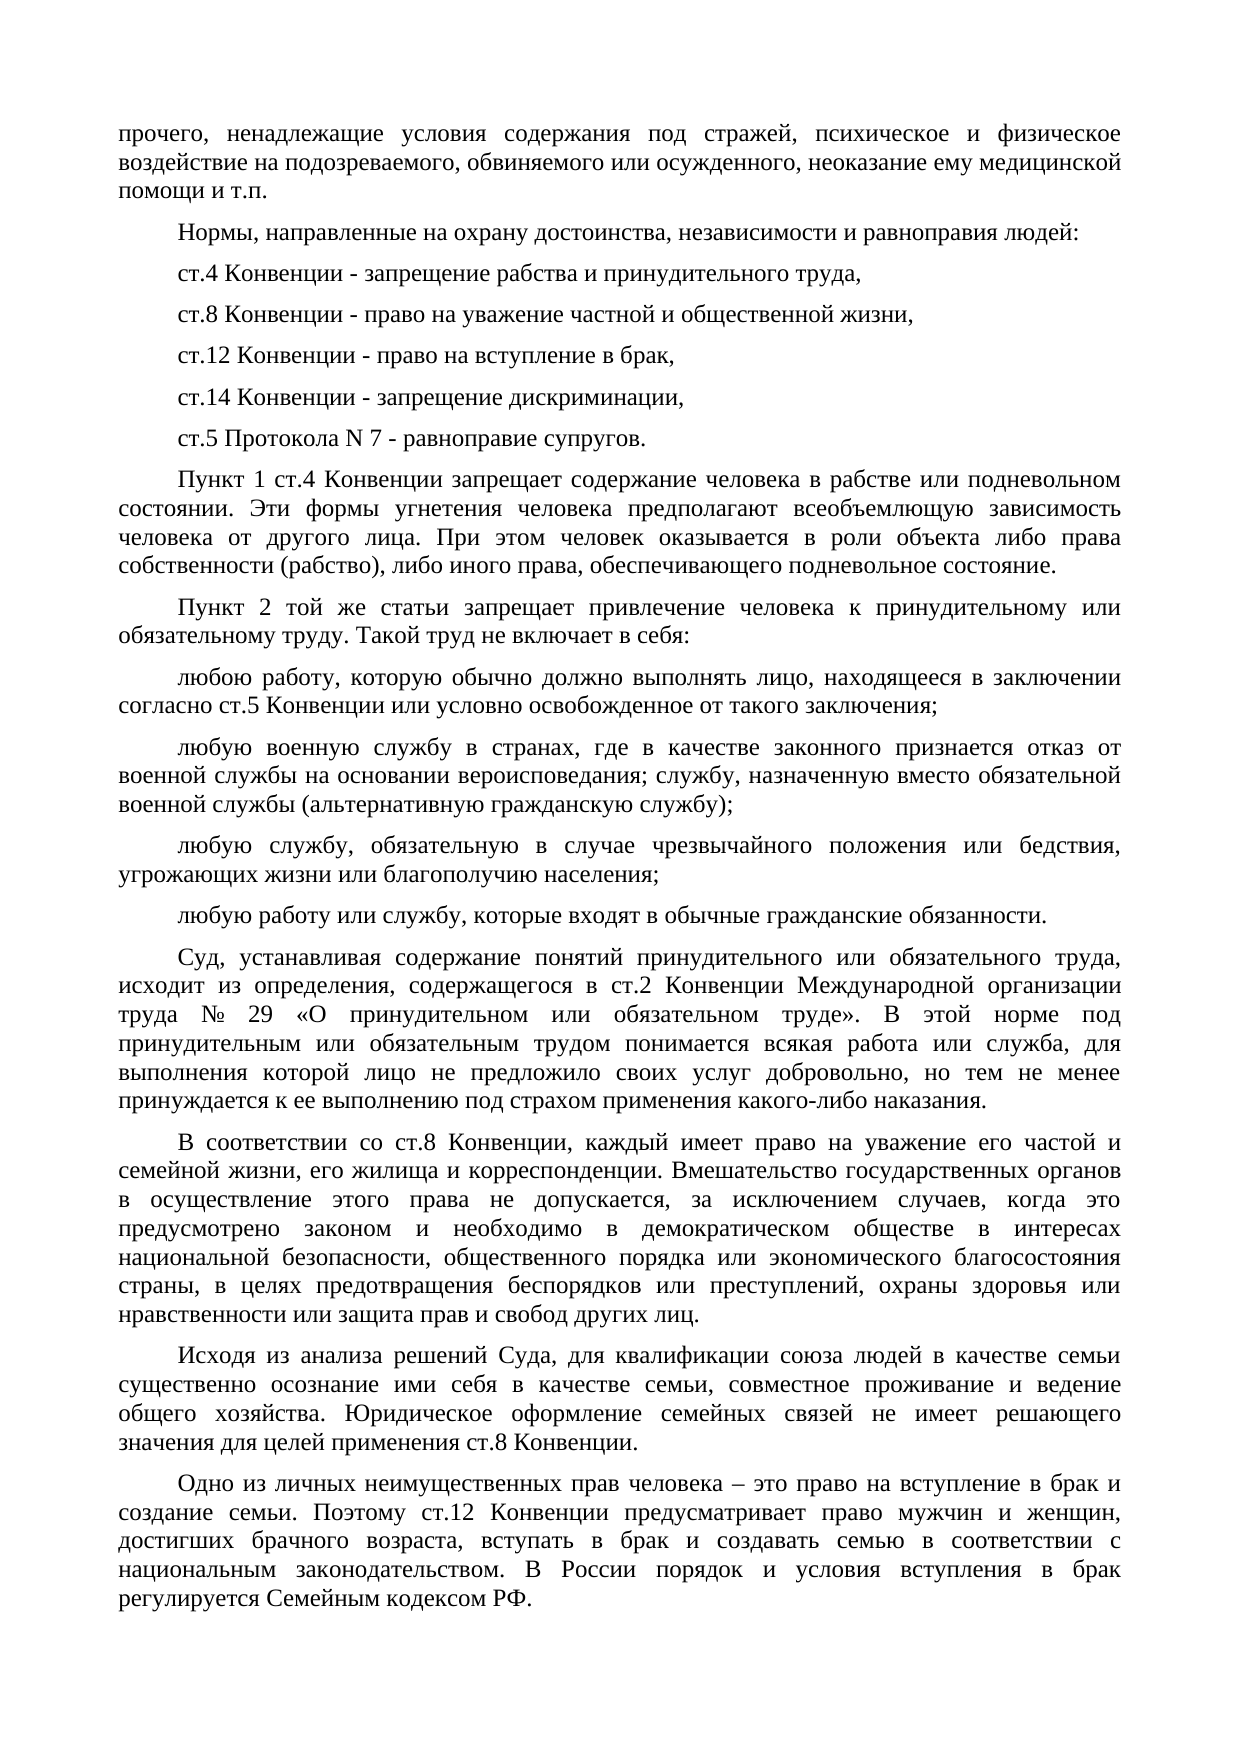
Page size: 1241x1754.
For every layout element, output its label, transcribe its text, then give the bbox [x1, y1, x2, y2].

text любую военную службу в странах, где в качестве законного признается отказ от военной службы на основании вероисповедания; службу, назначенную вместо обязательной военной службы (альтернативную гражданскую службу); [118, 732, 1122, 818]
text ст.8 Конвенции - право на уважение частной и общественной жизни, [118, 299, 1122, 328]
text ст.4 Конвенции - запрещение рабства и принудительного труда, [118, 258, 1122, 287]
text ст.5 Протокола N 7 - равноправие супругов. [118, 423, 1122, 452]
text Суд, устанавливая содержание понятий принудительного или обязательного труда, исходит из определения, содержащегося в ст.2 Конвенции Международной организации труда № 29 «О принудительном или обязательном труде». В этой норме под принудительным или обязательным трудом понимается всякая работа или служба, для выполнения которой лицо не предложило своих услуг добровольно, но тем не менее принуждается к ее выполнению под страхом применения какого-либо наказания. [118, 942, 1122, 1114]
text ст.12 Конвенции - право на вступление в брак, [118, 341, 1122, 369]
text В соответствии со ст.8 Конвенции, каждый имеет право на уважение его частой и семейной жизни, его жилища и корреспонденции. Вмешательство государственных органов в осуществление этого права не допускается, за исключением случаев, когда это предусмотрено законом и необходимо в демократическом обществе в интересах национальной безопасности, общественного порядка или экономического благосостояния страны, в целях предотвращения беспорядков или преступлений, охраны здоровья или нравственности или защита прав и свобод других лиц. [118, 1127, 1122, 1328]
text ст.14 Конвенции - запрещение дискриминации, [118, 382, 1122, 411]
text любою работу, которую обычно должно выполнять лицо, находящееся в заключении согласно ст.5 Конвенции или условно освобожденное от такого заключения; [118, 662, 1122, 719]
text любую службу, обязательную в случае чрезвычайного положения или бедствия, угрожающих жизни или благополучию населения; [118, 831, 1122, 888]
text Одно из личных неимущественных прав человека – это право на вступление в брак и создание семьи. Поэтому ст.12 Конвенции предусматривает право мужчин и женщин, достигших брачного возраста, вступать в брак и создавать семью в соответствии с национальным законодательством. В России порядок и условия вступления в брак регулируется Семейным кодексом РФ. [118, 1468, 1122, 1612]
text любую работу или службу, которые входят в обычные гражданские обязанности. [118, 901, 1122, 929]
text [118, 118, 1122, 204]
text Исходя из анализа решений Суда, для квалификации союза людей в качестве семьи существенно осознание ими себя в качестве семьи, совместное проживание и ведение общего хозяйства. Юридическое оформление семейных связей не имеет решающего значения для целей применения ст.8 Конвенции. [118, 1341, 1122, 1456]
text Пункт 1 ст.4 Конвенции запрещает содержание человека в рабстве или подневольном состоянии. Эти формы угнетения человека предполагают всеобъемлющую зависимость человека от другого лица. При этом человек оказывается в роли объекта либо права собственности (рабство), либо иного права, обеспечивающего подневольное состояние. [118, 464, 1122, 579]
text Пункт 2 той же статьи запрещает привлечение человека к принудительному или обязательному труду. Такой труд не включает в себя: [118, 592, 1122, 649]
text Нормы, направленные на охрану достоинства, независимости и равноправия людей: [118, 217, 1122, 246]
